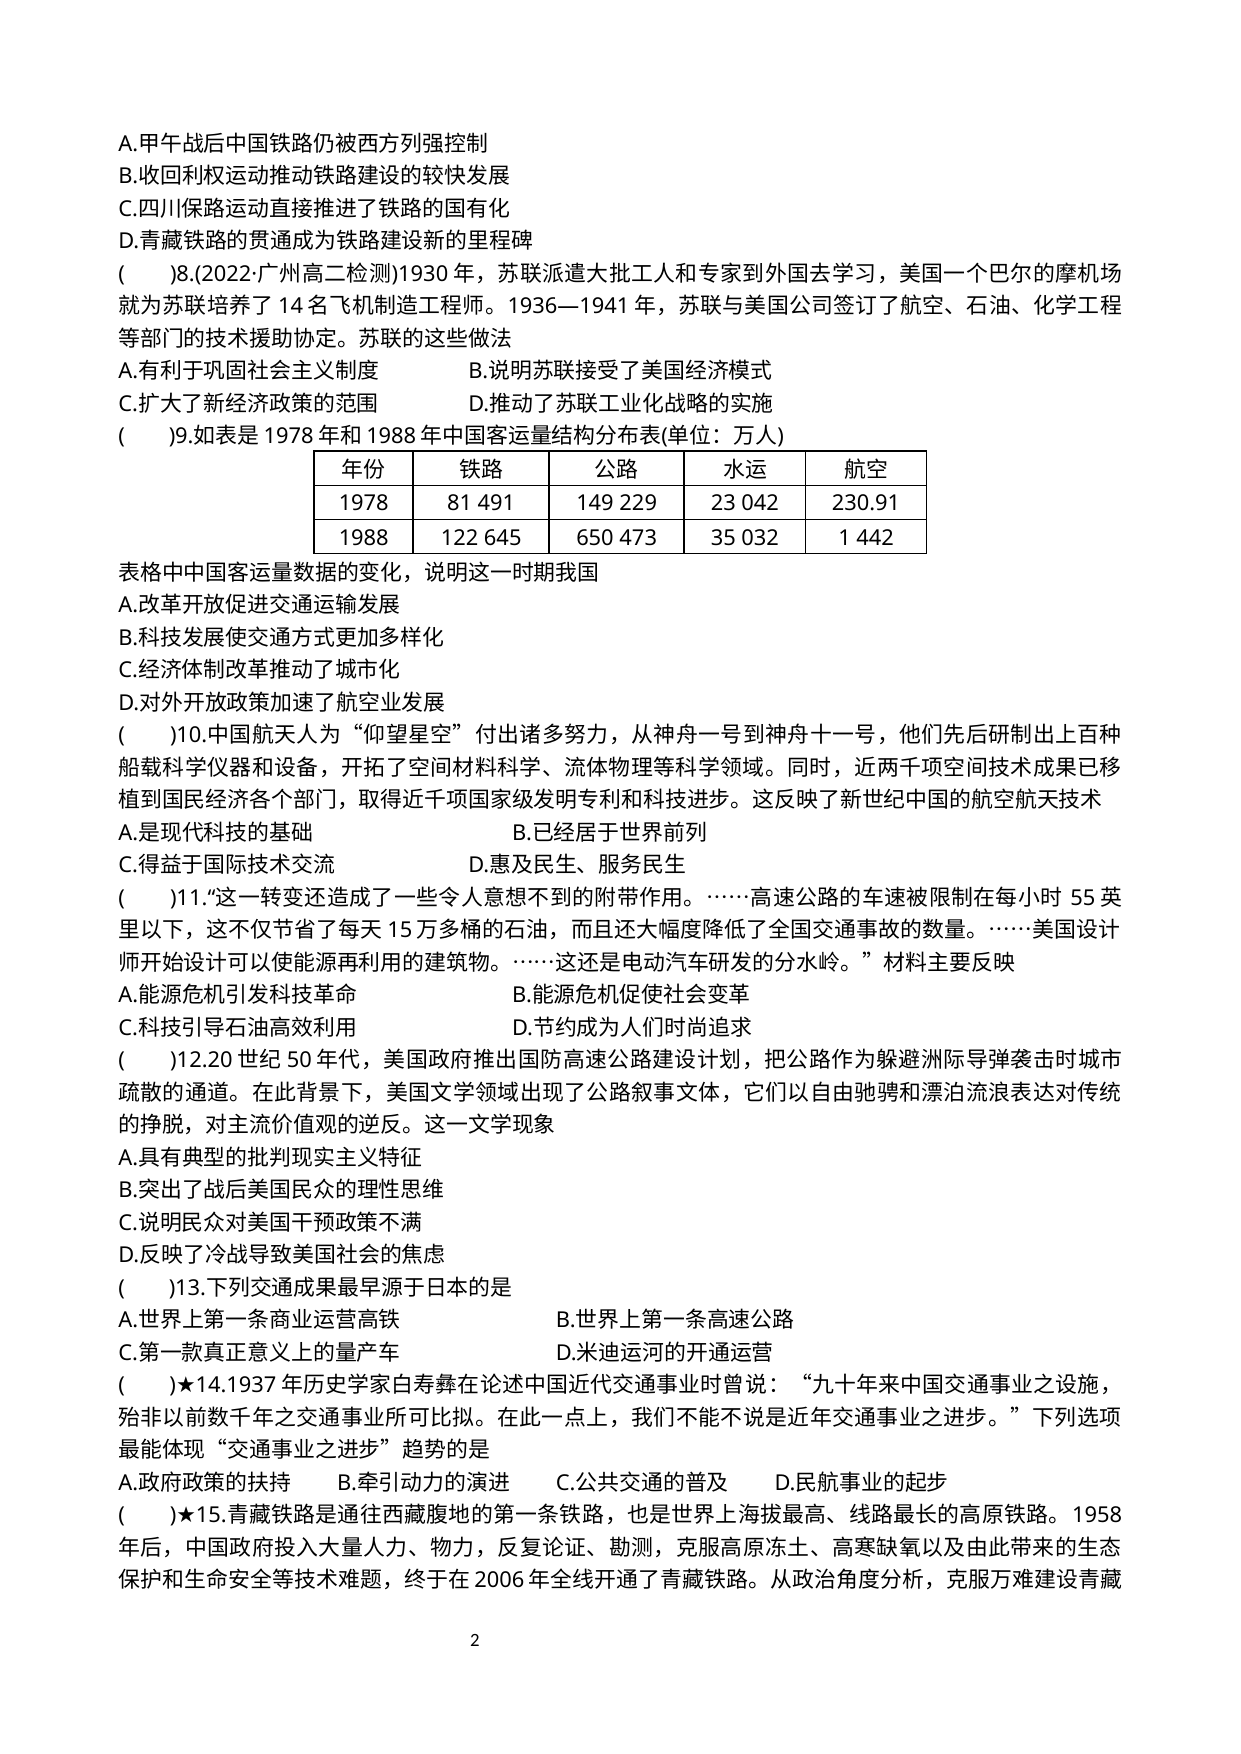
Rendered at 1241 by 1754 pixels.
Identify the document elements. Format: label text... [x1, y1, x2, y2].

text 表格中中国客运量数据的变化，说明这一时期我国 [118, 554, 1122, 587]
table_cell 1 442 [806, 520, 926, 553]
table_cell 35 032 [685, 520, 805, 553]
text C.四川保路运动直接推进了铁路的国有化 [118, 190, 1122, 223]
table_cell 230.91 [806, 486, 926, 518]
table_cell 122 645 [414, 520, 548, 553]
table_header 公路 [550, 452, 683, 484]
text B.收回利权运动推动铁路建设的较快发展 [118, 158, 1122, 190]
text ( )13.下列交通成果最早源于日本的是 [118, 1269, 1122, 1302]
text ( )8.(2022·广州高二检测)1930年，苏联派遣大批工人和专家到外国去学习，美国一个巴尔的摩机场就为苏联培养了14名飞机制造工程师。1936—1941年，苏联与美国公司签订了航空、石油、化学工程等部门的技术援助协定。苏联的这些做法 [118, 255, 1122, 353]
text D.反映了冷战导致美国社会的焦虑 [118, 1237, 1122, 1269]
text A.有利于巩固社会主义制度 B.说明苏联接受了美国经济模式 [118, 353, 1122, 385]
table_cell 1978 [315, 486, 412, 518]
text B.科技发展使交通方式更加多样化 [118, 619, 1122, 652]
text ( )★14.1937年历史学家白寿彝在论述中国近代交通事业时曾说：“九十年来中国交通事业之设施，殆非以前数千年之交通事业所可比拟。在此一点上，我们不能不说是近年交通事业之进步。”下列选项最能体现“交通事业之进步”趋势的是 [118, 1367, 1122, 1464]
text D.对外开放政策加速了航空业发展 [118, 684, 1122, 717]
table_cell 1988 [315, 520, 412, 553]
text A.能源危机引发科技革命 B.能源危机促使社会变革 [118, 977, 1122, 1009]
text B.突出了战后美国民众的理性思维 [118, 1172, 1122, 1204]
table_cell 23 042 [685, 486, 805, 518]
text ( )11.“这一转变还造成了一些令人意想不到的附带作用。……高速公路的车速被限制在每小时55英里以下，这不仅节省了每天15万多桶的石油，而且还大幅度降低了全国交通事故的数量。……美国设计师开始设计可以使能源再利用的建筑物。……这还是电动汽车研发的分水岭。”材料主要反映 [118, 879, 1122, 977]
table_cell 81 491 [414, 486, 548, 518]
text A.是现代科技的基础 B.已经居于世界前列 [118, 814, 1122, 847]
table_header 水运 [685, 452, 805, 484]
text C.说明民众对美国干预政策不满 [118, 1204, 1122, 1237]
table_cell 149 229 [550, 486, 683, 518]
text ( )10.中国航天人为“仰望星空”付出诸多努力，从神舟一号到神舟十一号，他们先后研制出上百种船载科学仪器和设备，开拓了空间材料科学、流体物理等科学领域。同时，近两千项空间技术成果已移植到国民经济各个部门，取得近千项国家级发明专利和科技进步。这反映了新世纪中国的航空航天技术 [118, 717, 1122, 814]
text ( )9.如表是1978年和1988年中国客运量结构分布表(单位：万人) [118, 418, 1122, 450]
text A.甲午战后中国铁路仍被西方列强控制 [118, 125, 1122, 158]
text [118, 1497, 1122, 1594]
table_header 航空 [806, 452, 926, 484]
text C.科技引导石油高效利用 D.节约成为人们时尚追求 [118, 1009, 1122, 1042]
table_cell 650 473 [550, 520, 683, 553]
table_header 年份 [315, 452, 412, 484]
text D.青藏铁路的贯通成为铁路建设新的里程碑 [118, 223, 1122, 255]
text A.改革开放促进交通运输发展 [118, 587, 1122, 619]
text A.政府政策的扶持 B.牵引动力的演进 C.公共交通的普及 D.民航事业的起步 [118, 1464, 1122, 1497]
text C.经济体制改革推动了城市化 [118, 652, 1122, 684]
text C.第一款真正意义上的量产车 D.米迪运河的开通运营 [118, 1334, 1122, 1367]
text A.世界上第一条商业运营高铁 B.世界上第一条高速公路 [118, 1302, 1122, 1334]
text ( )12.20世纪50年代，美国政府推出国防高速公路建设计划，把公路作为躲避洲际导弹袭击时城市疏散的通道。在此背景下，美国文学领域出现了公路叙事文体，它们以自由驰骋和漂泊流浪表达对传统的挣脱，对主流价值观的逆反。这一文学现象 [118, 1042, 1122, 1139]
table_header 铁路 [414, 452, 548, 484]
text C.得益于国际技术交流 D.惠及民生、服务民生 [118, 847, 1122, 879]
text A.具有典型的批判现实主义特征 [118, 1139, 1122, 1172]
text C.扩大了新经济政策的范围 D.推动了苏联工业化战略的实施 [118, 385, 1122, 418]
